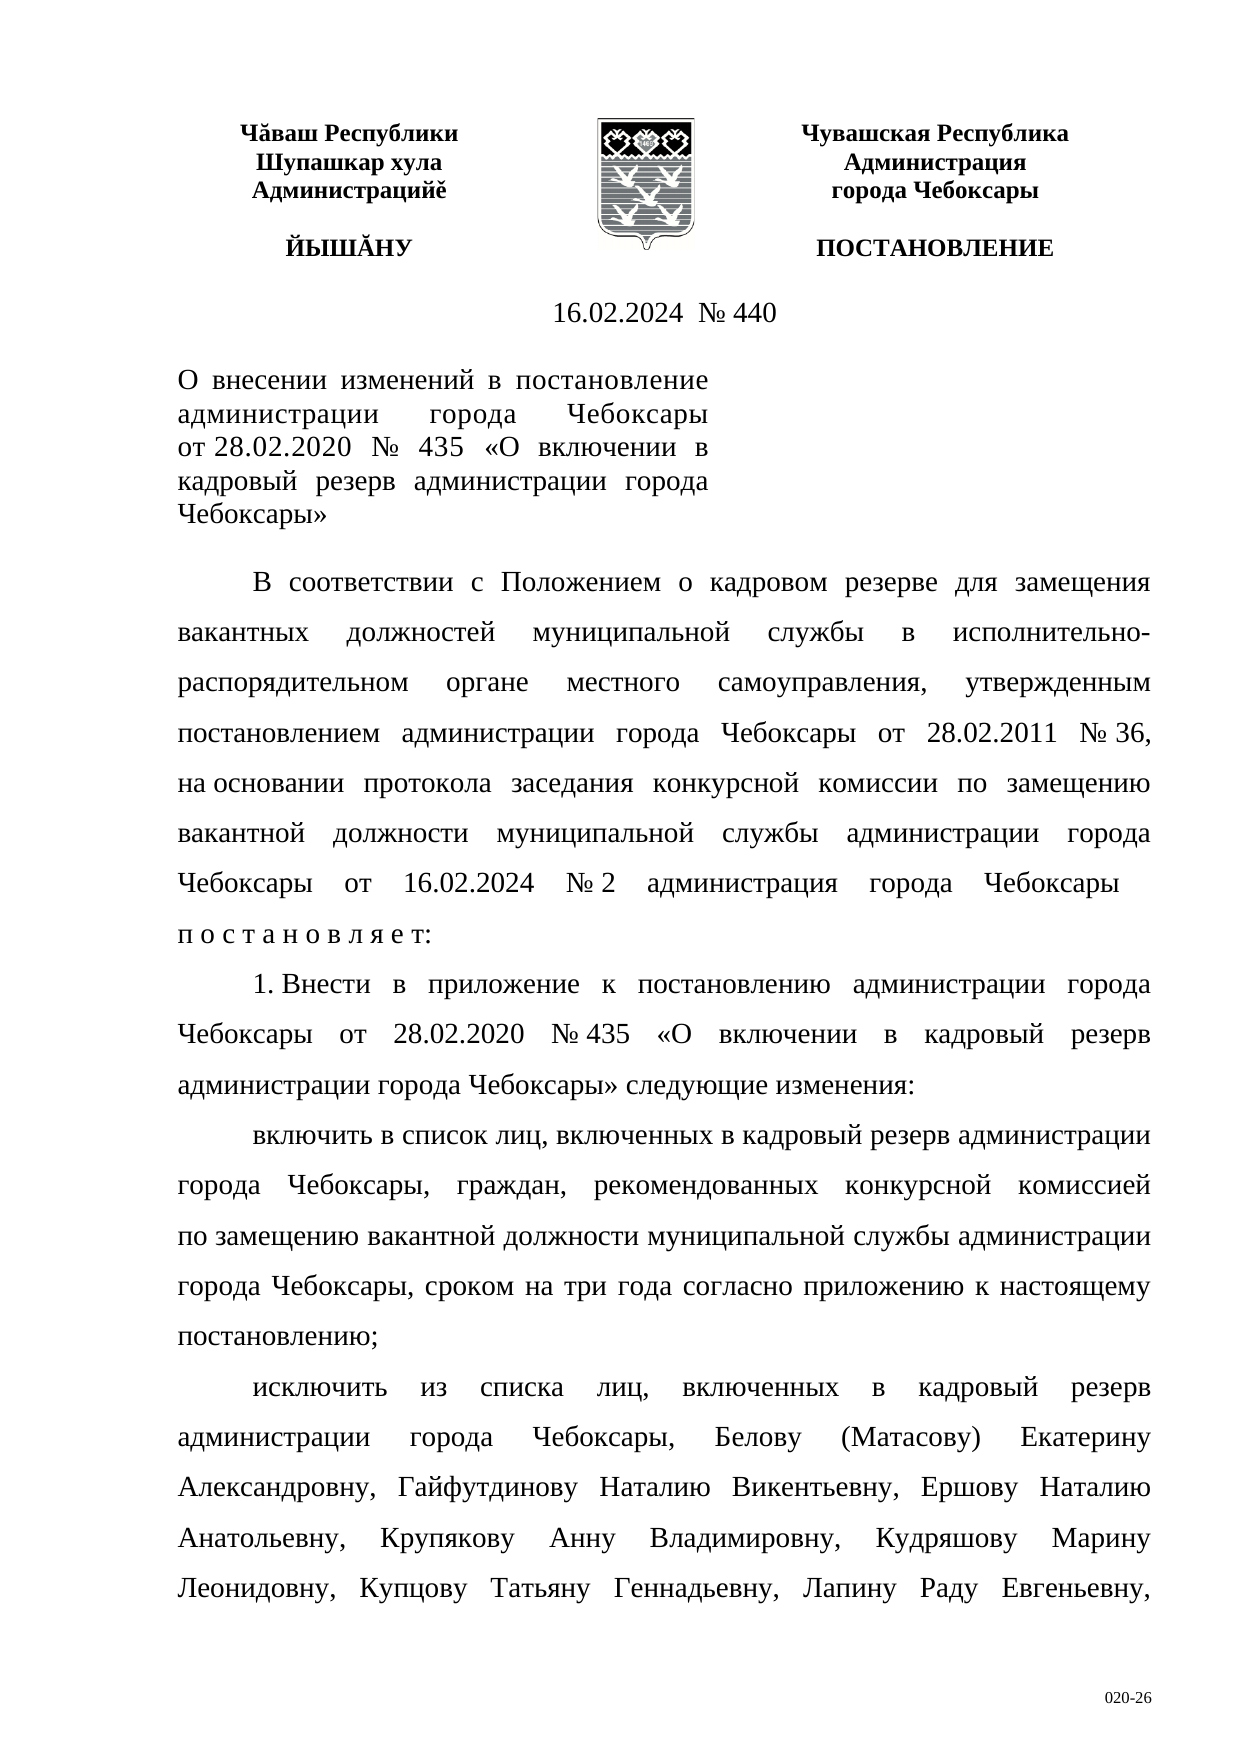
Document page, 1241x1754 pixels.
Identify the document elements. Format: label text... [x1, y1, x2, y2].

table_header Чăваш Республики Шупашкар хула Администрацийě ЙЫШĂНУ [165, 118, 533, 262]
text О внесении изменений в постановление администрации города Чебоксары от 28.02.2020 № 435 «О включении в кадровый резерв администрации города Чебоксары» [177, 362, 709, 530]
table_header Чувашская Республика Администрация города Чебоксары ПОСТАНОВЛЕНИЕ [759, 118, 1112, 262]
text включить в список лиц, включенных в кадровый резерв администрации города Чебоксары, граждан, рекомендованных конкурсной комиссией по замещению вакантной должности муниципальной службы администрации города Чебоксары, сроком на три года согласно приложению к настоящему постановлению; [177, 1117, 1152, 1352]
table_header [534, 118, 758, 262]
text 1. Внести в приложение к постановлению администрации города Чебоксары от 28.02.2020 № 435 «О включении в кадровый резерв администрации города Чебоксары» следующие изменения: [177, 966, 1152, 1100]
text В соответствии с Положением о кадровом резерве для замещения вакантных должностей муниципальной службы в исполнительно-распорядительном органе местного самоуправления, утвержденным постановлением администрации города Чебоксары от 28.02.2011 № 36, на основании протокола заседания конкурсной комиссии по замещению вакантной должности муниципальной службы администрации города Чебоксары от 16.02.2024 № 2 администрация города Чебоксары п о с т а н о в л я е т: [177, 564, 1152, 949]
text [177, 1369, 1152, 1603]
picture [597, 118, 695, 250]
text 16.02.2024 № 440 [177, 295, 1152, 329]
